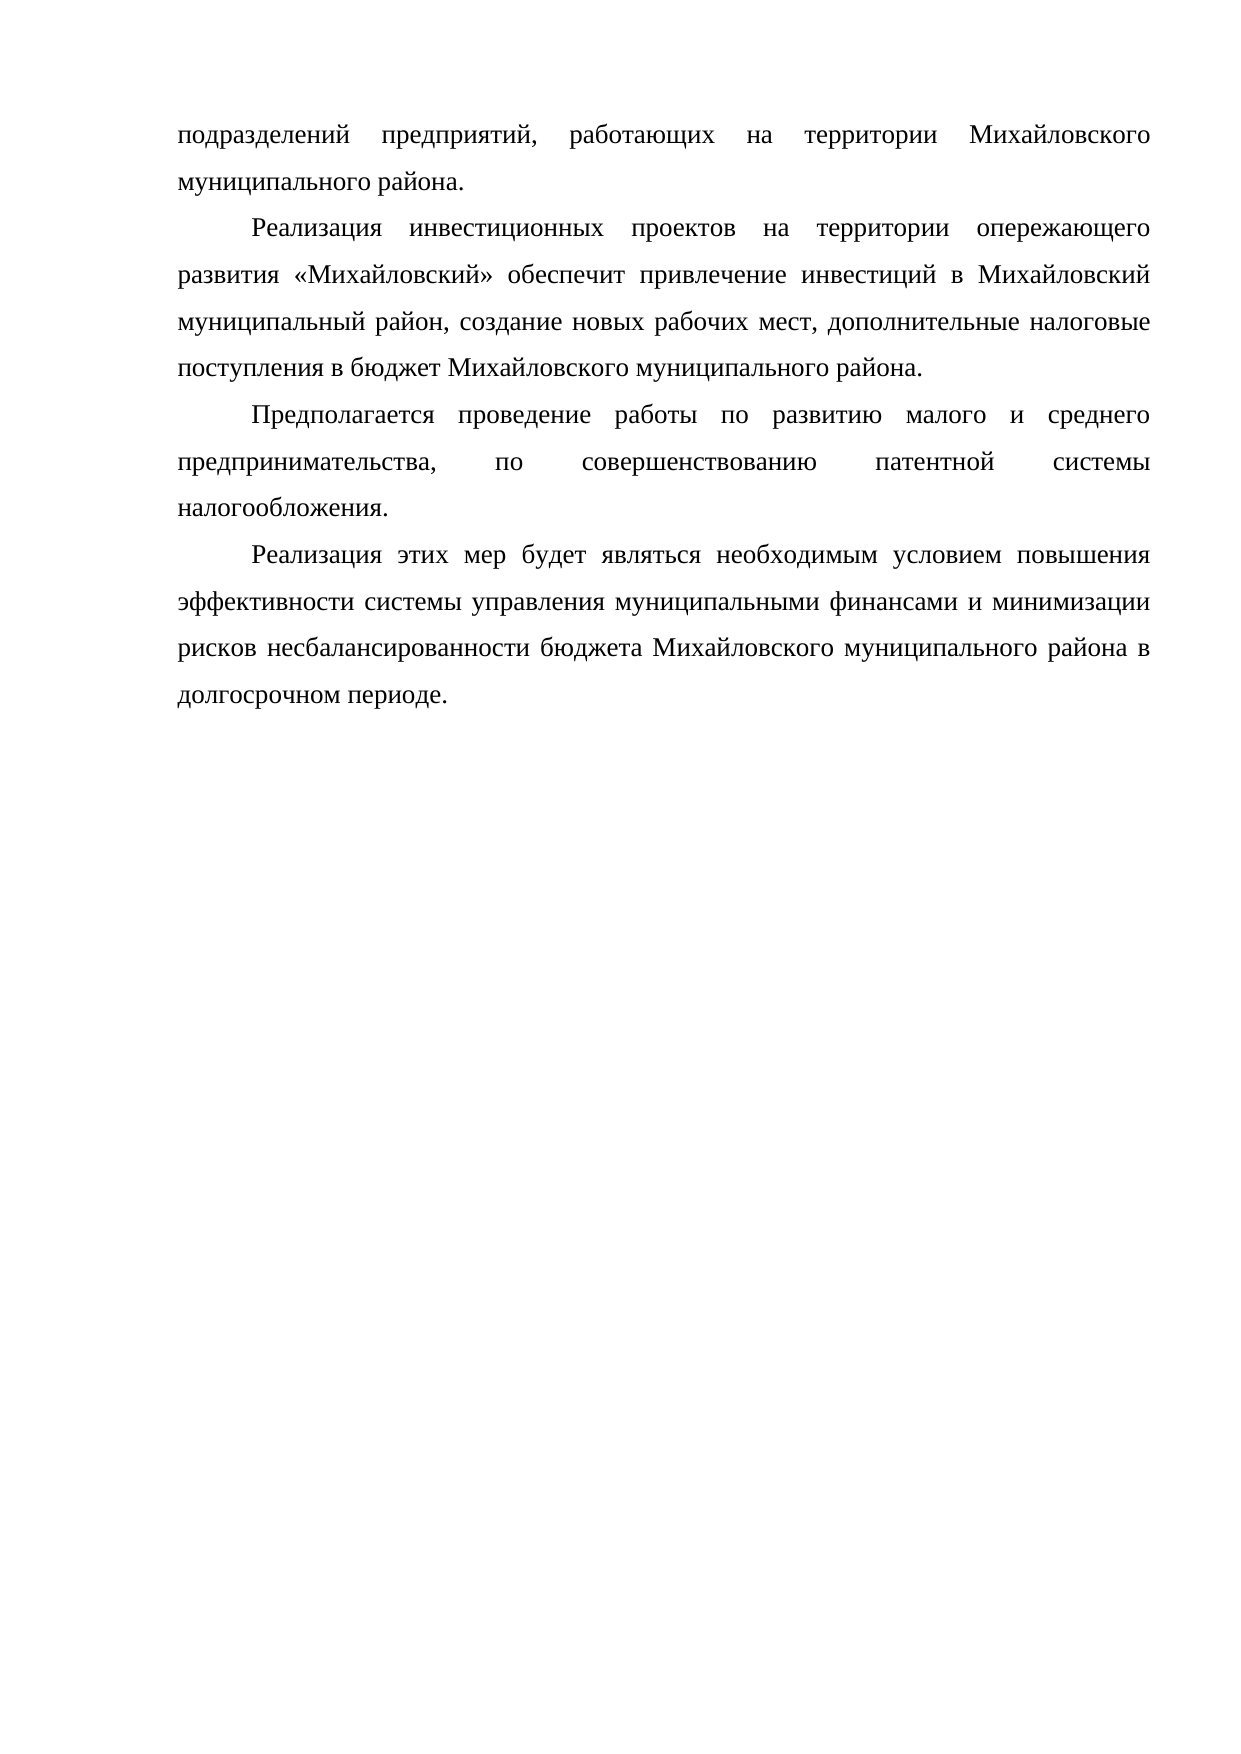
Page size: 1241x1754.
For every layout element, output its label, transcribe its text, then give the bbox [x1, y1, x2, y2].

text Реализация инвестиционных проектов на территории опережающего развития «Михайловский» обеспечит привлечение инвестиций в Михайловский муниципальный район, создание новых рабочих мест, дополнительные налоговые поступления в бюджет Михайловского муниципального района. [177, 211, 1152, 383]
text Реализация этих мер будет являться необходимым условием повышения эффективности системы управления муниципальными финансами и минимизации рисков несбалансированности бюджета Михайловского муниципального района в долгосрочном периоде. [177, 538, 1152, 709]
text Предполагается проведение работы по развитию малого и среднего предпринимательства, по совершенствованию патентной системы налогообложения. [177, 398, 1152, 523]
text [177, 118, 1152, 196]
